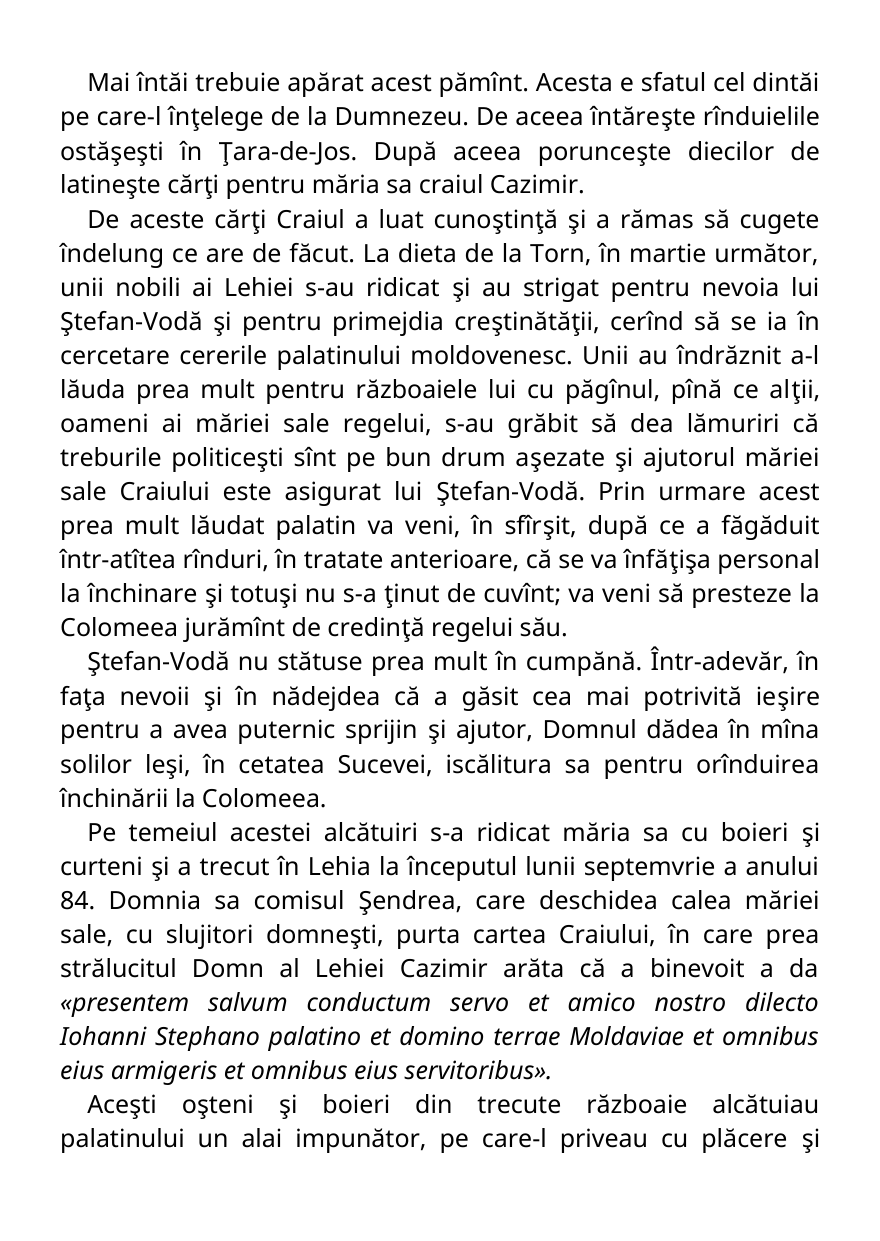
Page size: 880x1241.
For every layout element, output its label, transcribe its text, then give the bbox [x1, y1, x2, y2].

text Pe temeiul acestei alcătuiri s-a ridicat măria sa cu boieri şi curteni şi a trecut în Lehia la începutul lunii septemvrie a anului 84. Domnia sa comisul Şendrea, care deschidea calea măriei sale, cu slujitori domneşti, purta cartea Craiului, în care prea strălucitul Domn al Lehiei Cazimir arăta că a binevoit a da «presentem salvum conductum servo et amico nostro dilecto Iohanni Stephano palatino et domino terrae Moldaviae et omnibus eius armigeris et omnibus eius servitoribus». [60, 814, 820, 1087]
text Mai întăi trebuie apărat acest pămînt. Acesta e sfatul cel dintăi pe care-l înţelege de la Dumnezeu. De aceea întăreşte rînduielile ostăşeşti în Ţara-de-Jos. După aceea porunceşte diecilor de latineşte cărţi pentru măria sa craiul Cazimir. [60, 65, 820, 201]
text Ştefan-Vodă nu stătuse prea mult în cumpănă. Într-adevăr, în faţa nevoii şi în nădejdea că a găsit cea mai potrivită ieşire pentru a avea puternic sprijin şi ajutor, Domnul dădea în mîna solilor leşi, în cetatea Sucevei, iscălitura sa pentru orînduirea închinării la Colomeea. [60, 644, 820, 814]
text De aceste cărţi Craiul a luat cunoştinţă şi a rămas să cugete îndelung ce are de făcut. La dieta de la Torn, în martie următor, unii nobili ai Lehiei s-au ridicat şi au strigat pentru nevoia lui Ştefan-Vodă şi pentru primejdia creştinătăţii, cerînd să se ia în cercetare cererile palatinului moldovenesc. Unii au îndrăznit a-l lăuda prea mult pentru războaiele lui cu păgînul, pînă ce alţii, oameni ai măriei sale regelui, s-au grăbit să dea lămuriri că treburile politiceşti sînt pe bun drum aşezate şi ajutorul măriei sale Craiului este asigurat lui Ştefan-Vodă. Prin urmare acest prea mult lăudat palatin va veni, în sfîrşit, după ce a făgăduit într-atîtea rînduri, în tratate anterioare, că se va înfăţişa personal la închinare şi totuşi nu s-a ţinut de cuvînt; va veni să presteze la Colomeea jurămînt de credinţă regelui său. [60, 201, 820, 644]
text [60, 1087, 820, 1155]
